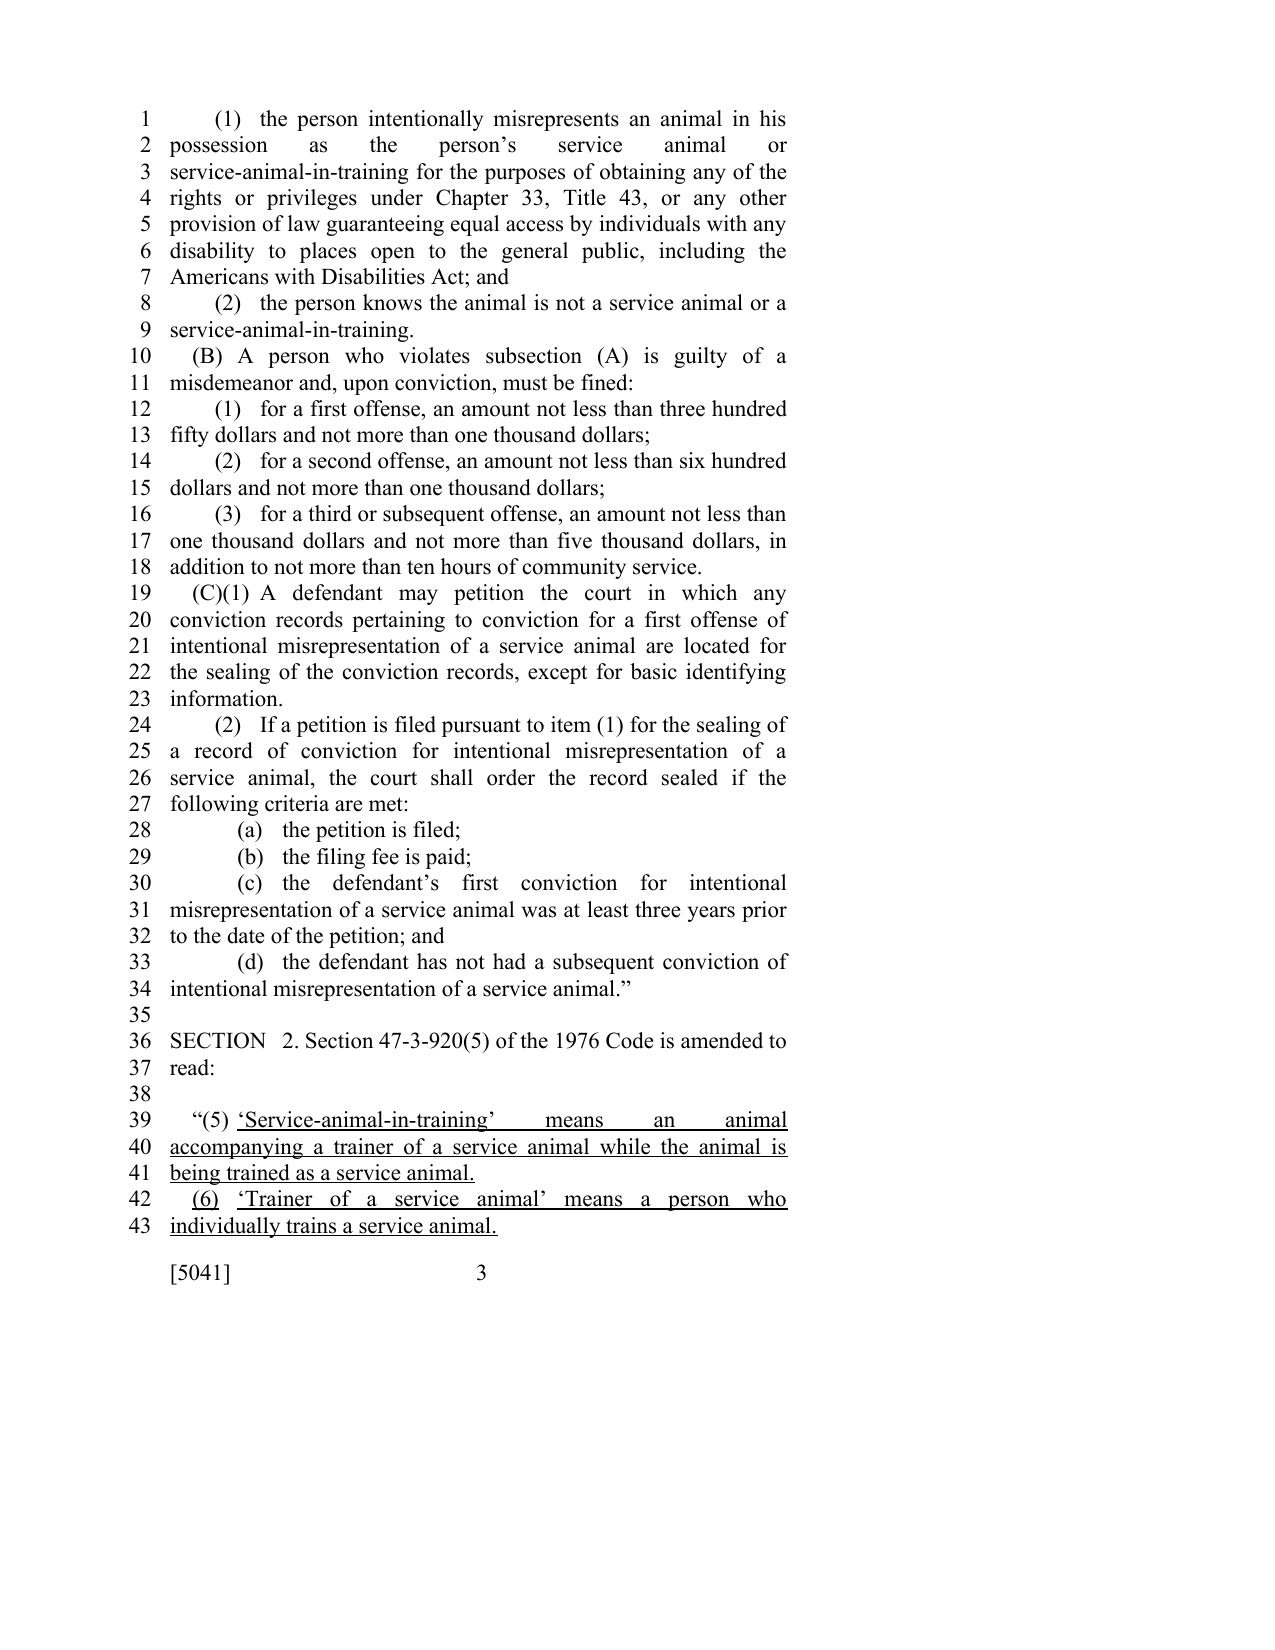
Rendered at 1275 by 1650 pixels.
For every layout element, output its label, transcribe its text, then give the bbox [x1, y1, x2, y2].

text (d) the defendant has not had a subsequent conviction of intentional misrepresentation of a service animal.” [169, 948, 787, 1001]
text (2) If a petition is filed pursuant to item (1) for the sealing of a record of conviction for intentional misrepresentation of a service animal, the court shall order the record sealed if the following criteria are met: [169, 711, 787, 817]
text (b) the filing fee is paid; [169, 843, 787, 869]
text SECTION 2. Section 47-3-920(5) of the 1976 Code is amended to read: [169, 1027, 787, 1080]
text (2) for a second offense, an amount not less than six hundred dollars and not more than one thousand dollars; [169, 448, 787, 500]
text (1) the person intentionally misrepresents an animal in his possession as the person’s service animal or service-animal-in-training for the purposes of obtaining any of the rights or privileges under Chapter 33, Title 43, or any other provision of law guaranteeing equal access by individuals with any disability to places open to the general public, including the Americans with Disabilities Act; and [169, 105, 787, 289]
text (c) the defendant’s first conviction for intentional misrepresentation of a service animal was at least three years prior to the date of the petition; and [169, 869, 787, 948]
text (6) ‘Trainer of a service animal’ means a person who individually trains a service animal. [169, 1186, 787, 1238]
text (B) A person who violates subsection (A) is guilty of a misdemeanor and, upon conviction, must be fined: [169, 342, 787, 395]
text “(5) ‘Service-animal-in-training’ means an animal accompanying a trainer of a service animal while the animal is being trained as a service animal. [169, 1106, 787, 1156]
text “(5) ‘Service-animal-in-training’ means an animal accompanying a trainer of a service animal while the animal is being trained as a service animal. [169, 1157, 787, 1186]
text (1) for a first offense, an amount not less than three hundred fifty dollars and not more than one thousand dollars; [169, 395, 787, 448]
text (3) for a third or subsequent offense, an amount not less than one thousand dollars and not more than five thousand dollars, in addition to not more than ten hours of community service. [169, 500, 787, 579]
text (2) the person knows the animal is not a service animal or a service-animal-in-training. [169, 289, 787, 342]
text (a) the petition is filed; [169, 817, 787, 843]
text (C)(1) A defendant may petition the court in which any conviction records pertaining to conviction for a first offense of intentional misrepresentation of a service animal are located for the sealing of the conviction records, except for basic identifying information. [169, 579, 787, 711]
